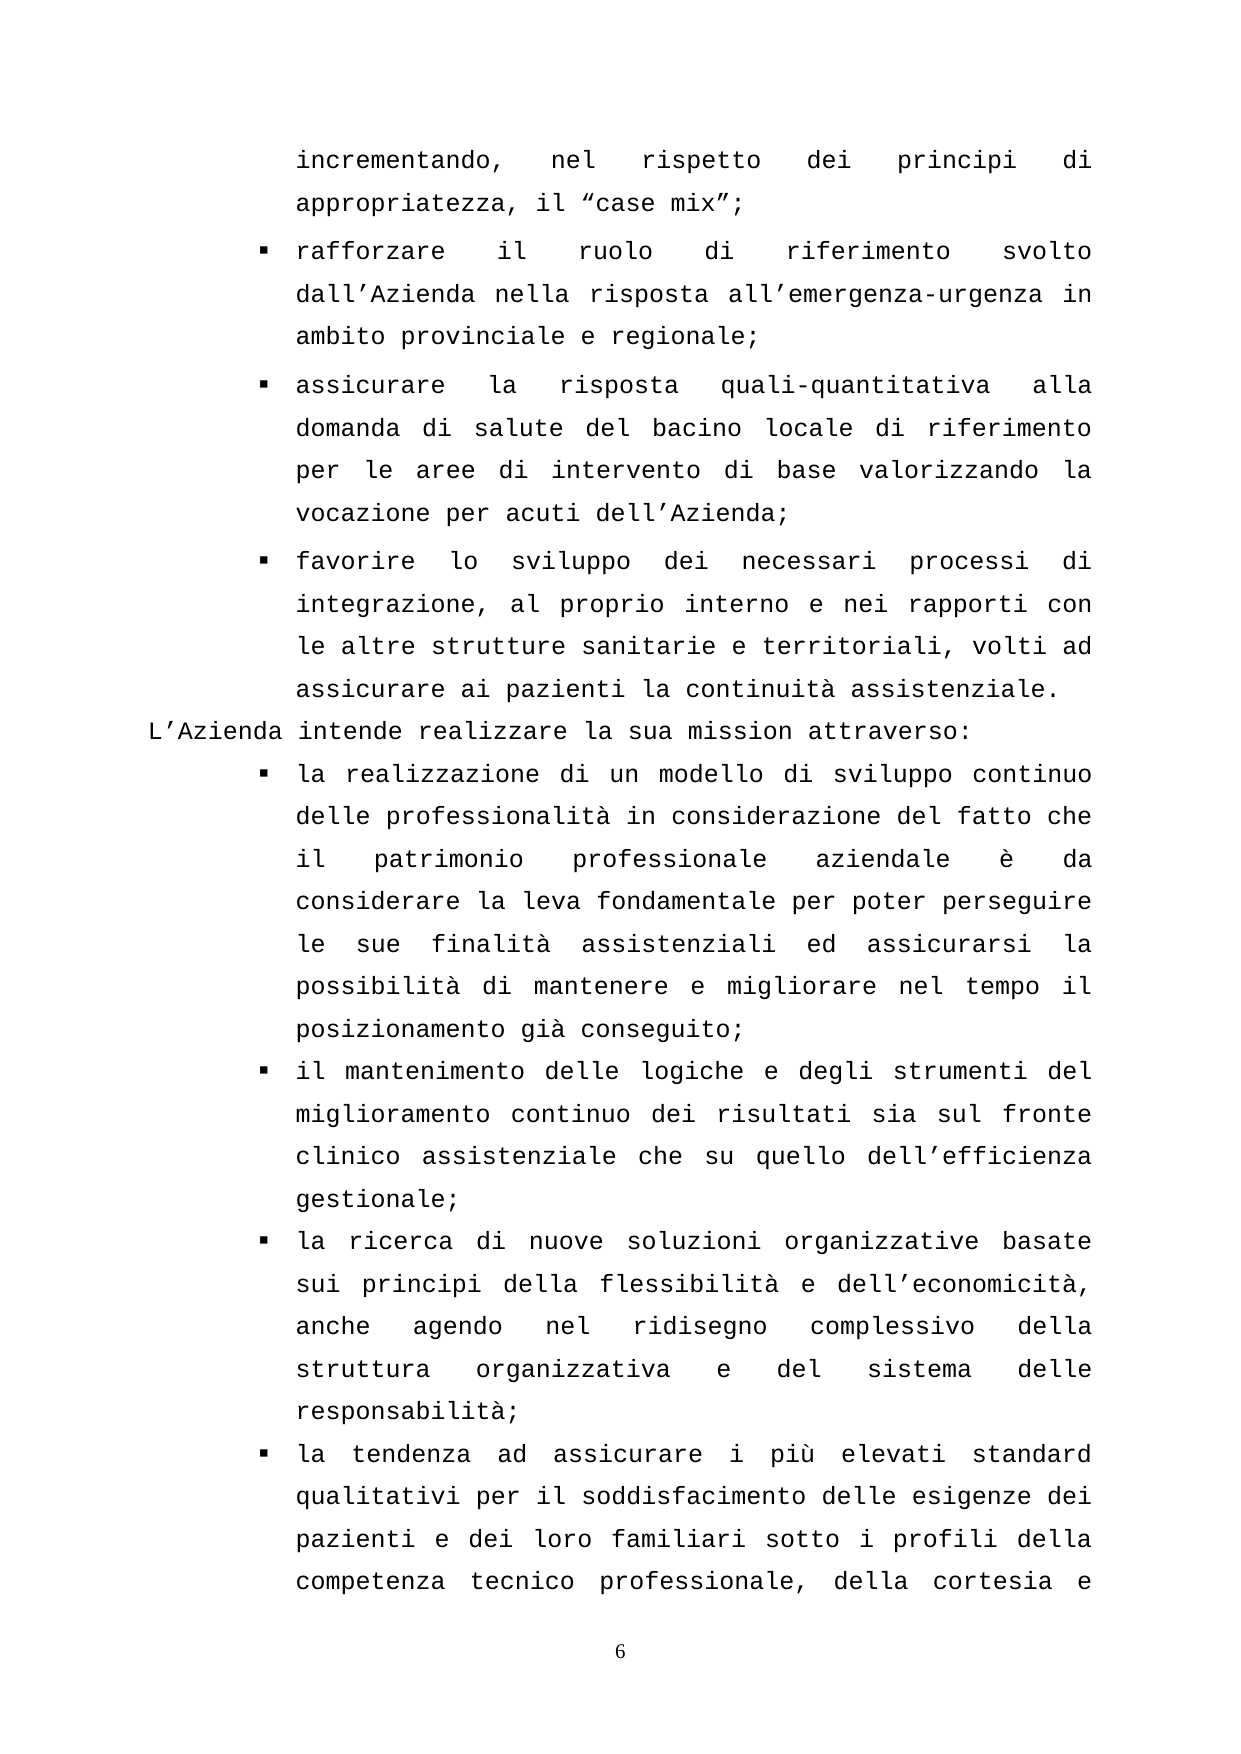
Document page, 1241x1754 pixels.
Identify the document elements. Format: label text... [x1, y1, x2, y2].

text L’Azienda intende realizzare la sua mission attraverso: [148, 719, 1092, 747]
list favorire lo sviluppo dei necessari processi di integrazione, al proprio interno e nei rapporti con le altre strutture sanitarie e territoriali, volti ad assicurare ai pazienti la continuità assistenziale. [258, 549, 1092, 705]
list la ricerca di nuove soluzioni organizzative basate sui principi della flessibilità e dell’economicità, anche agendo nel ridisegno complessivo della struttura organizzativa e del sistema delle responsabilità; [258, 1229, 1092, 1427]
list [258, 1441, 1092, 1597]
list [258, 148, 1092, 218]
list il mantenimento delle logiche e degli strumenti del miglioramento continuo dei risultati sia sul fronte clinico assistenziale che su quello dell’efficienza gestionale; [258, 1059, 1092, 1215]
list assicurare la risposta quali-quantitativa alla domanda di salute del bacino locale di riferimento per le aree di intervento di base valorizzando la vocazione per acuti dell’Azienda; [258, 373, 1092, 528]
list rafforzare il ruolo di riferimento svolto dall’Azienda nella risposta all’emergenza-urgenza in ambito provinciale e regionale; [258, 239, 1092, 352]
list la realizzazione di un modello di sviluppo continuo delle professionalità in considerazione del fatto che il patrimonio professionale aziendale è da considerare la leva fondamentale per poter perseguire le sue finalità assistenziali ed assicurarsi la possibilità di mantenere e migliorare nel tempo il posizionamento già conseguito; [258, 761, 1092, 1045]
